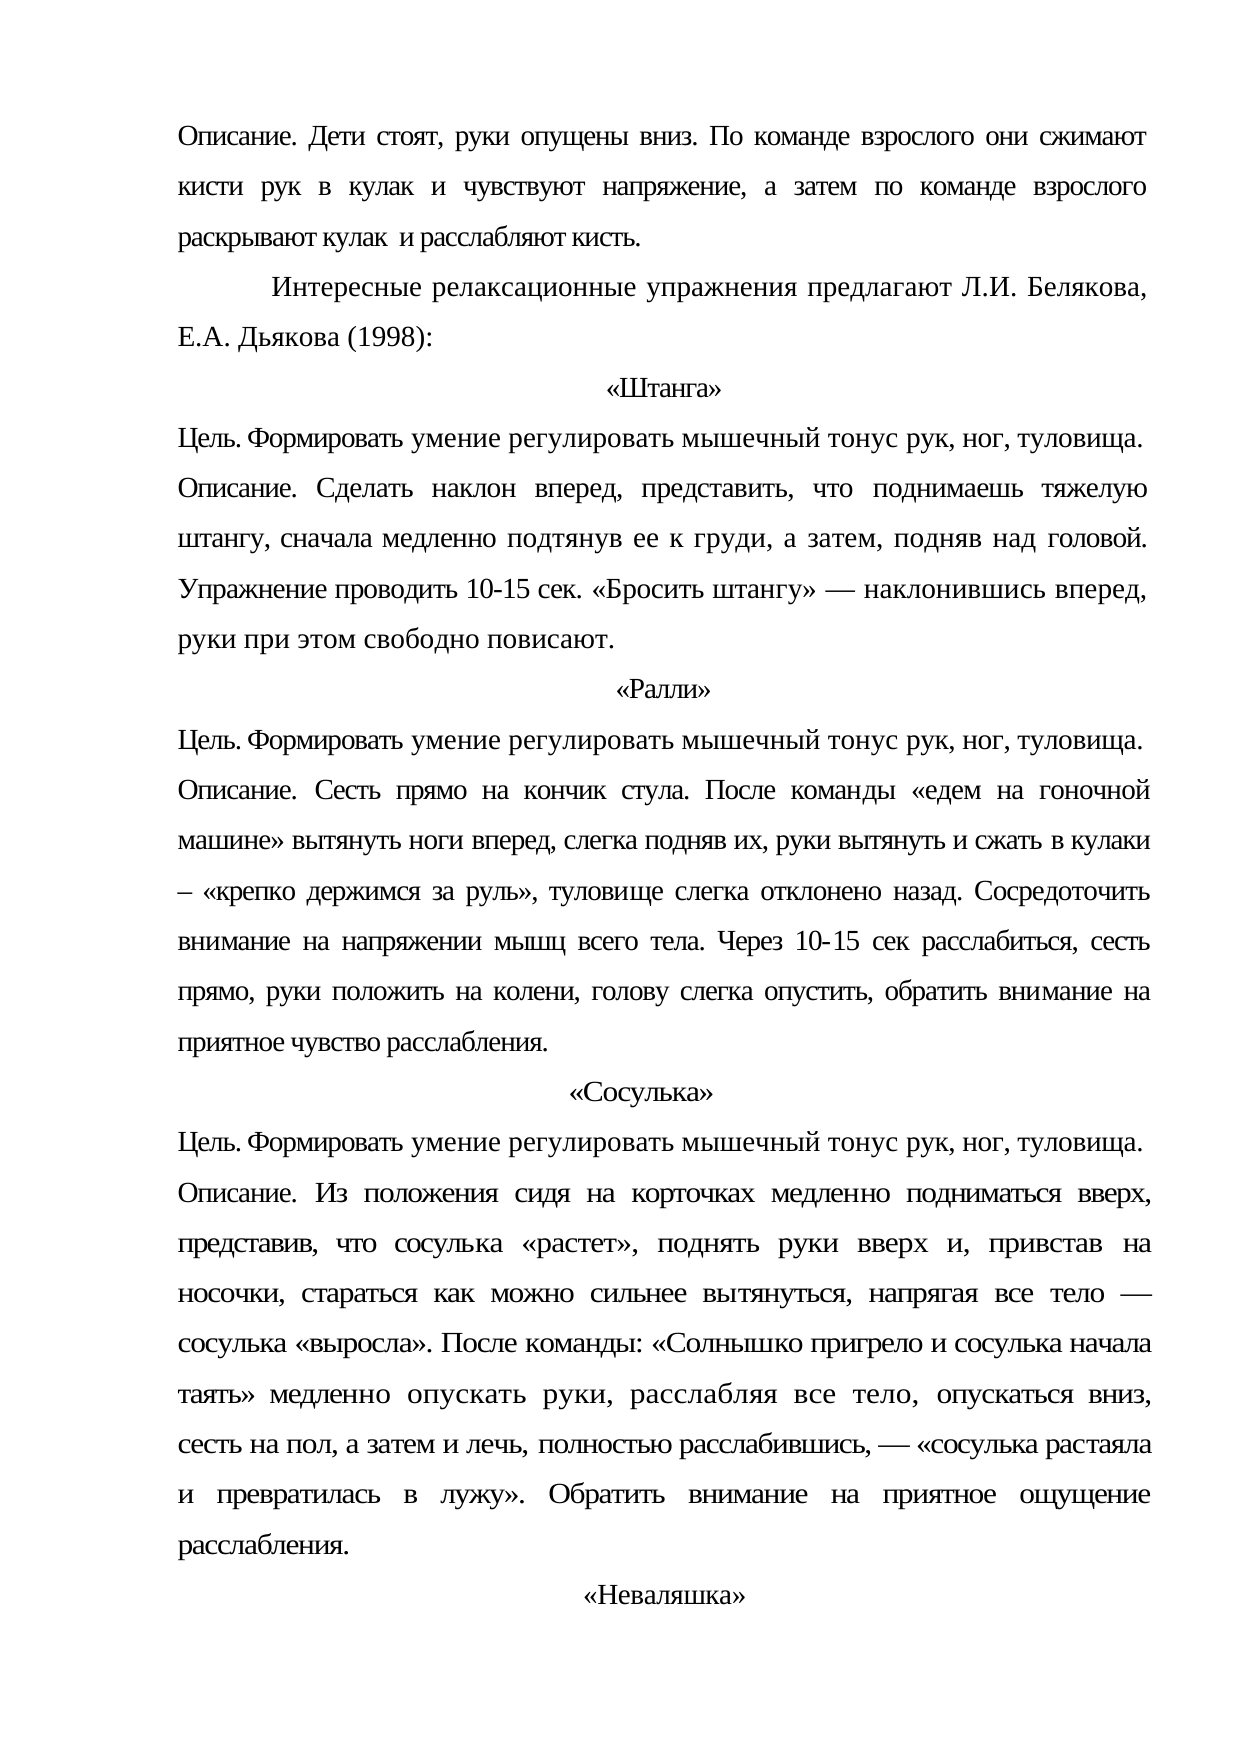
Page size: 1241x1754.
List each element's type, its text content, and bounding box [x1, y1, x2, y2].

text Описание. Дети стоят, руки опущены вниз. По команде взрослого они сжимают кисти рук в кулак и чувствуют напряжение, а затем по команде взрослого раскрывают кулак и расслабляют кисть. [177, 118, 1148, 252]
text «Неваляшка» [177, 1577, 1152, 1611]
text Описание. Из положения сидя на корточках медленно подниматься вверх, представив, что сосулька «растет», поднять руки вверх и, привстав на носочки, стараться как можно сильнее вытянуться, напрягая все тело — сосулька «выросла». После команды: «Солнышко пригрело и сосулька начала таять» медленно опускать руки, расслабляя все тело, опускаться вниз, сесть на пол, а затем и лечь, полностью расслабившись, — «сосулька растаяла и превратилась в лужу». Обратить внимание на приятное ощущение расслабления. [177, 1175, 1152, 1560]
text Цель. Формировать умение регулировать мышечный тонус рук, ног, туловища. [177, 1124, 1152, 1158]
text Цель. Формировать умение регулировать мышечный тонус рук, ног, туловища. [177, 722, 1152, 755]
text Интересные релаксационные упражнения предлагают Л.И. Белякова, Е.А. Дьякова (1998): [177, 269, 1148, 353]
text «Ралли» [177, 672, 1151, 705]
text Описание. Сделать наклон вперед, представить, что поднимаешь тяжелую штангу, сначала медленно подтянув ее к груди, а затем, подняв над головой. Упражнение проводить 10-15 сек. «Бросить штангу» — наклонившись вперед, руки при этом свободно повисают. [177, 470, 1148, 655]
text Цель. Формировать умение регулировать мышечный тонус рук, ног, туловища. [177, 420, 1152, 453]
text «Сосулька» [177, 1074, 1107, 1108]
text Описание. Сесть прямо на кончик стула. После команды «едем на гоночной машине» вытянуть ноги вперед, слегка подняв их, руки вытянуть и сжать в кулаки – «крепко держимся за руль», туловище слегка отклонено назад. Сосредоточить внимание на напряжении мышц всего тела. Через 10-15 сек расслабиться, сесть прямо, руки положить на колени, голову слегка опустить, обратить внимание на приятное чувство расслабления. [177, 772, 1151, 1057]
text «Штанга» [177, 370, 1152, 403]
